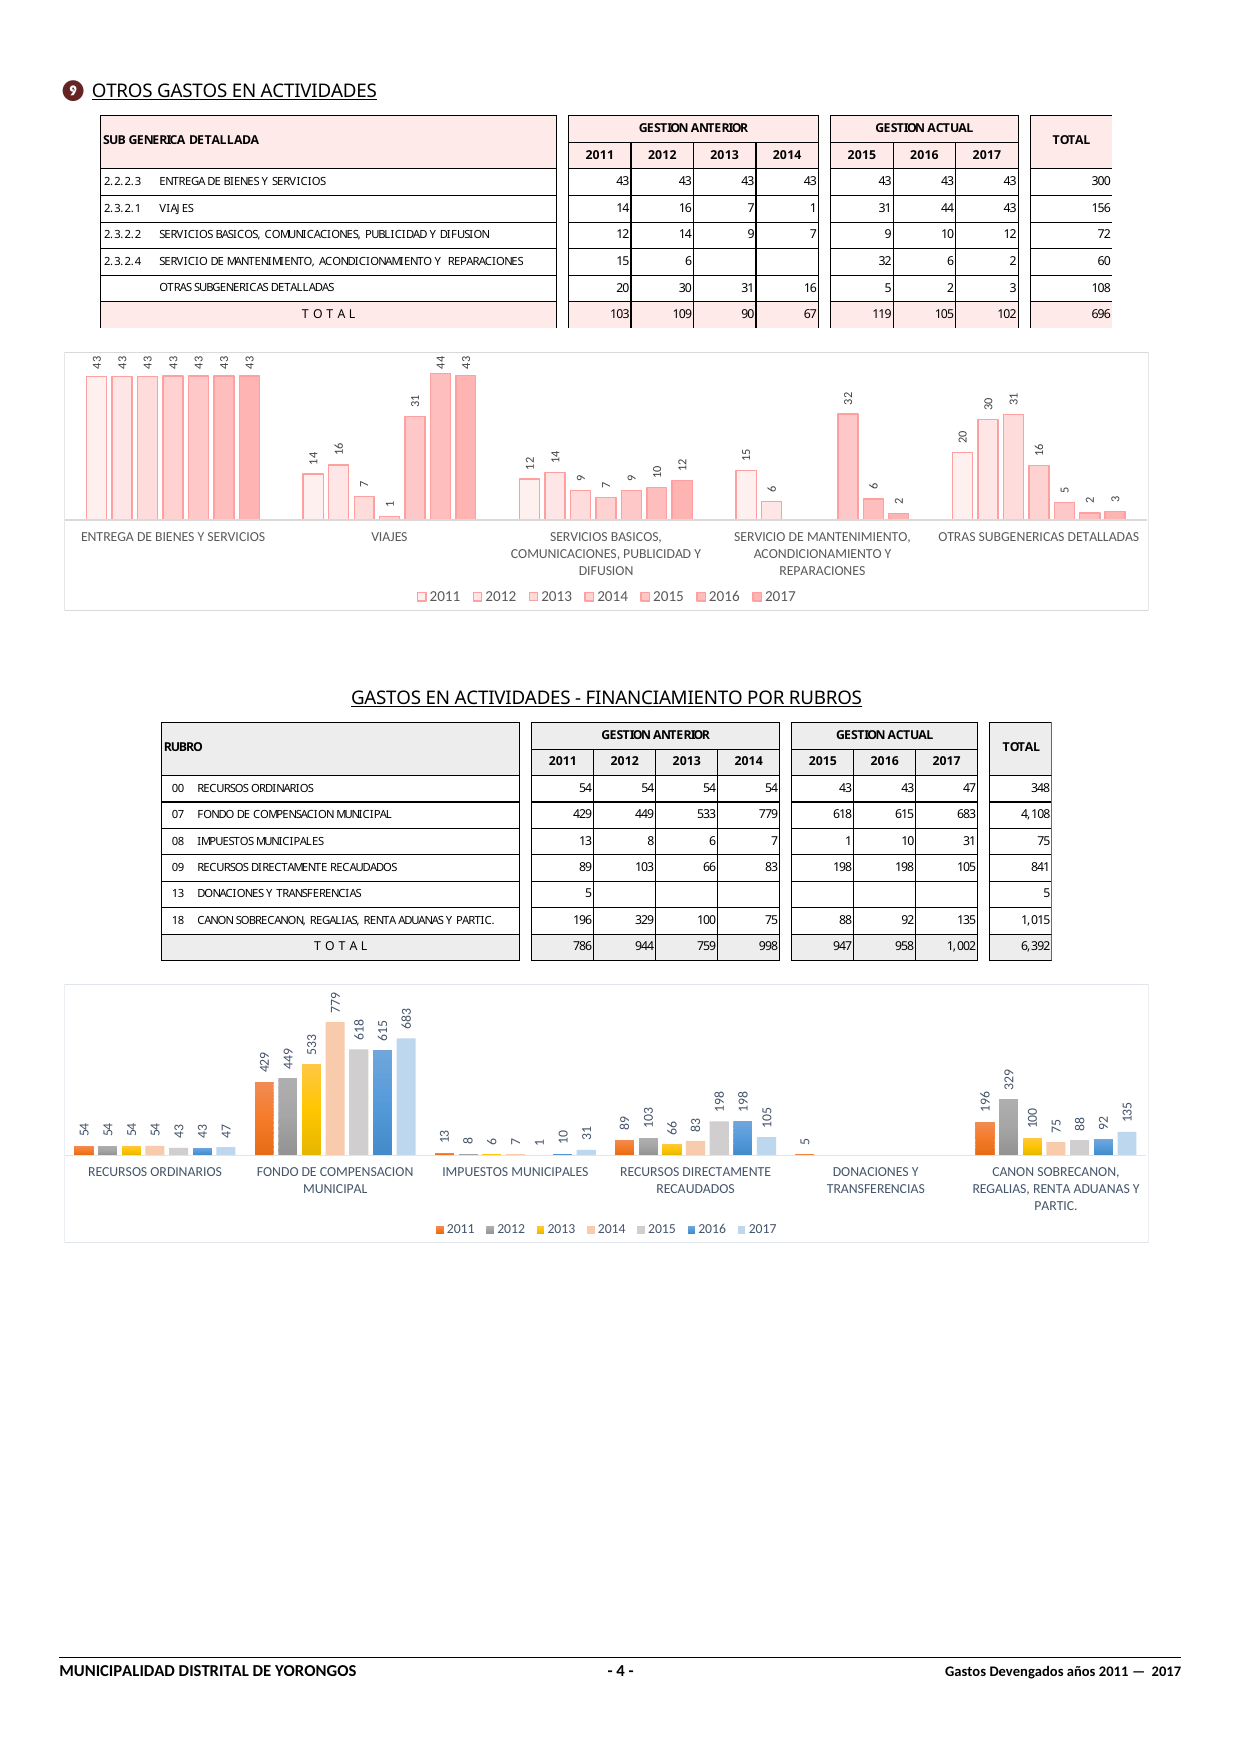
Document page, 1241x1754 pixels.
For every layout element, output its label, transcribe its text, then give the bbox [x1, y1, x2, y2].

table_header GASTOS EN ACTIVIDADES - FINANCIAMIENTO POR RUBROS [39, 640, 1174, 1249]
table_header ❾ OTROS GASTOS EN ACTIVIDADES [39, 71, 1174, 617]
